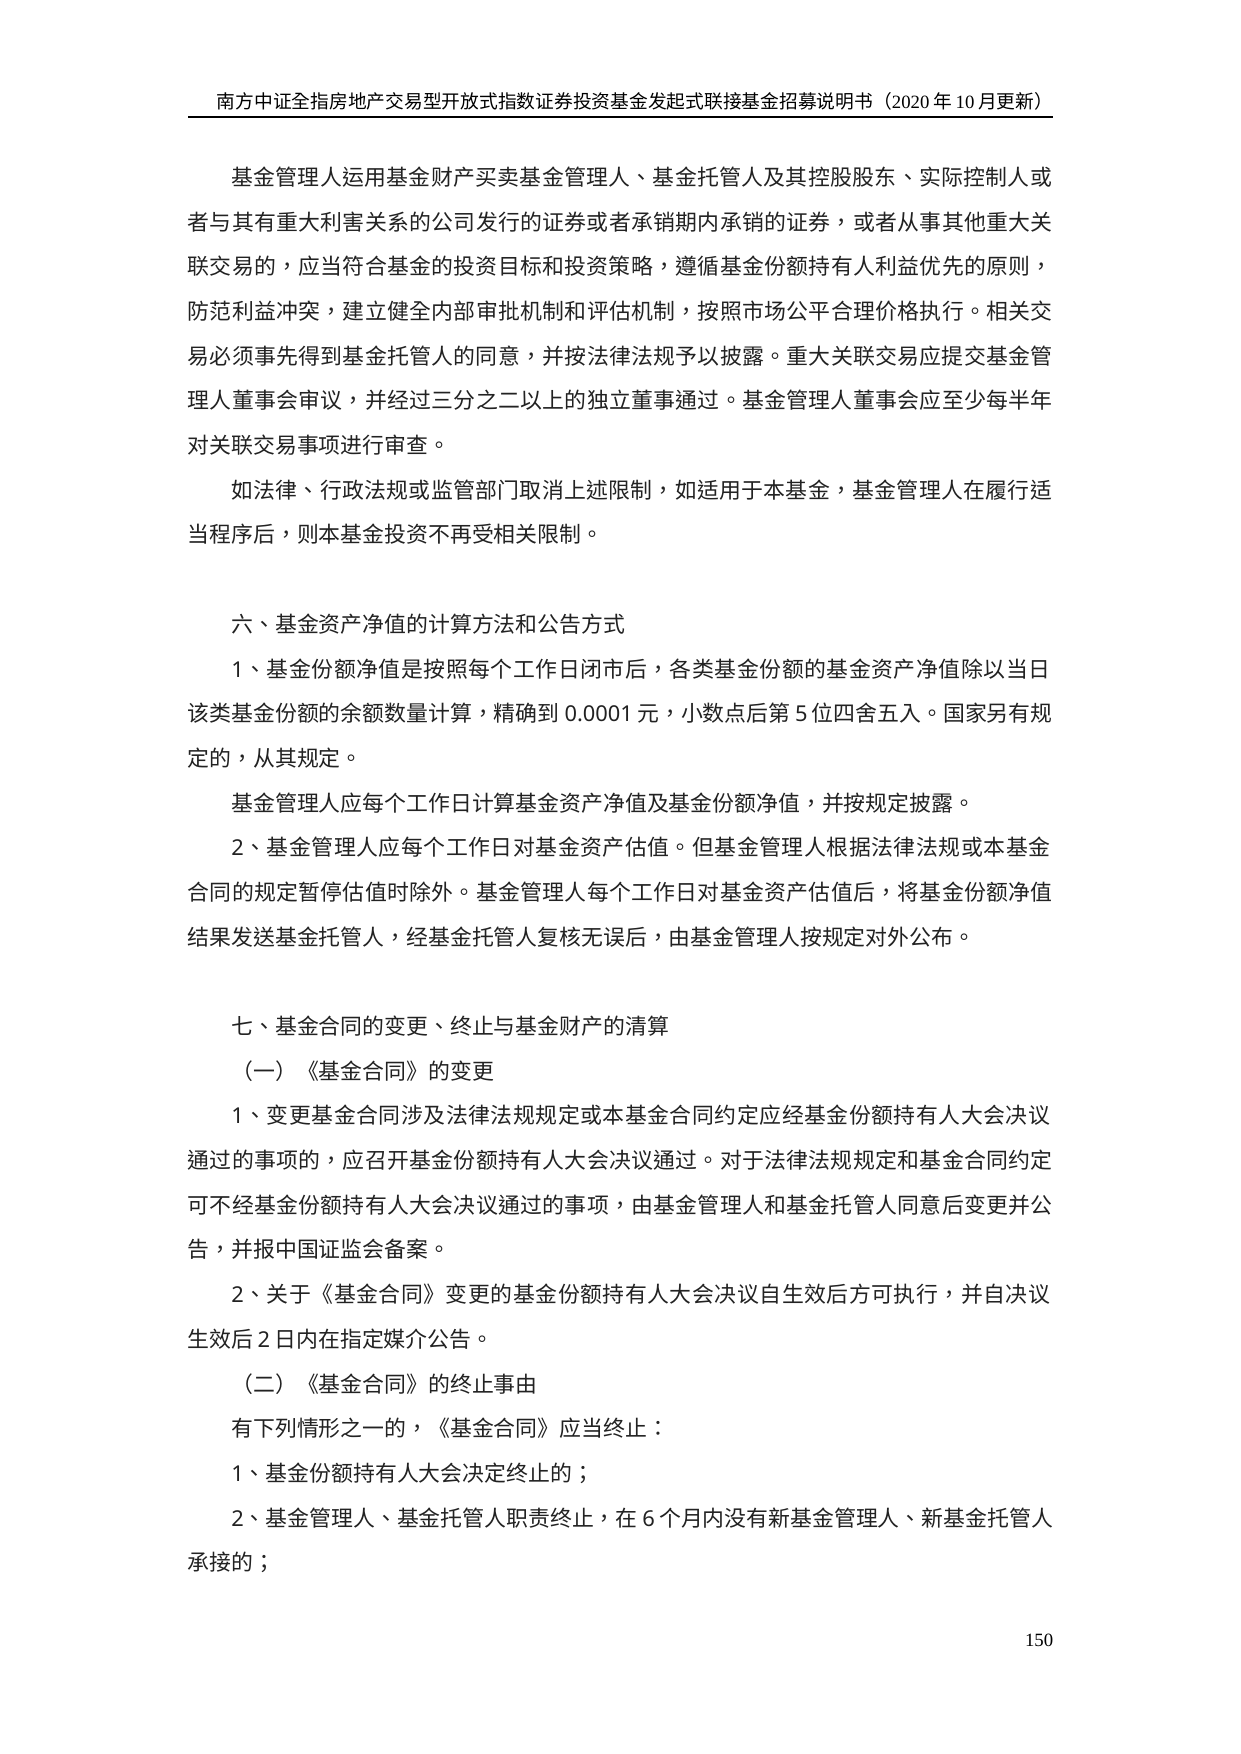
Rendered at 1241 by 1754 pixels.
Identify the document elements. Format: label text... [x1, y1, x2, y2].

text （一）《基金合同》的变更 [187, 1056, 1053, 1086]
text 六、基金资产净值的计算方法和公告方式 [187, 609, 1053, 639]
text 七、基金合同的变更、终止与基金财产的清算 [187, 1011, 1053, 1041]
text 基金管理人应每个工作日计算基金资产净值及基金份额净值，并按规定披露。 [187, 788, 1053, 817]
text 1、基金份额净值是按照每个工作日闭市后，各类基金份额的基金资产净值除以当日该类基金份额的余额数量计算，精确到0.0001元，小数点后第5位四舍五入。国家另有规定的，从其规定。 [187, 653, 1053, 773]
text 2、关于《基金合同》变更的基金份额持有人大会决议自生效后方可执行，并自决议生效后2日内在指定媒介公告。 [187, 1279, 1053, 1354]
text 2、基金管理人应每个工作日对基金资产估值。但基金管理人根据法律法规或本基金合同的规定暂停估值时除外。基金管理人每个工作日对基金资产估值后，将基金份额净值结果发送基金托管人，经基金托管人复核无误后，由基金管理人按规定对外公布。 [187, 832, 1053, 951]
text （二）《基金合同》的终止事由 [187, 1368, 1053, 1398]
text 2、基金管理人、基金托管人职责终止，在6个月内没有新基金管理人、新基金托管人承接的； [187, 1503, 1053, 1577]
text 1、变更基金合同涉及法律法规规定或本基金合同约定应经基金份额持有人大会决议通过的事项的，应召开基金份额持有人大会决议通过。对于法律法规规定和基金合同约定可不经基金份额持有人大会决议通过的事项，由基金管理人和基金托管人同意后变更并公告，并报中国证监会备案。 [187, 1100, 1053, 1264]
text 1、基金份额持有人大会决定终止的； [187, 1458, 1053, 1488]
text 如法律、行政法规或监管部门取消上述限制，如适用于本基金，基金管理人在履行适当程序后，则本基金投资不再受相关限制。 [187, 475, 1053, 549]
text 基金管理人运用基金财产买卖基金管理人、基金托管人及其控股股东、实际控制人或者与其有重大利害关系的公司发行的证券或者承销期内承销的证券，或者从事其他重大关联交易的，应当符合基金的投资目标和投资策略，遵循基金份额持有人利益优先的原则，防范利益冲突，建立健全内部审批机制和评估机制，按照市场公平合理价格执行。相关交易必须事先得到基金托管人的同意，并按法律法规予以披露。重大关联交易应提交基金管理人董事会审议，并经过三分之二以上的独立董事通过。基金管理人董事会应至少每半年对关联交易事项进行审查。 [187, 162, 1053, 460]
text 有下列情形之一的，《基金合同》应当终止： [187, 1413, 1053, 1443]
